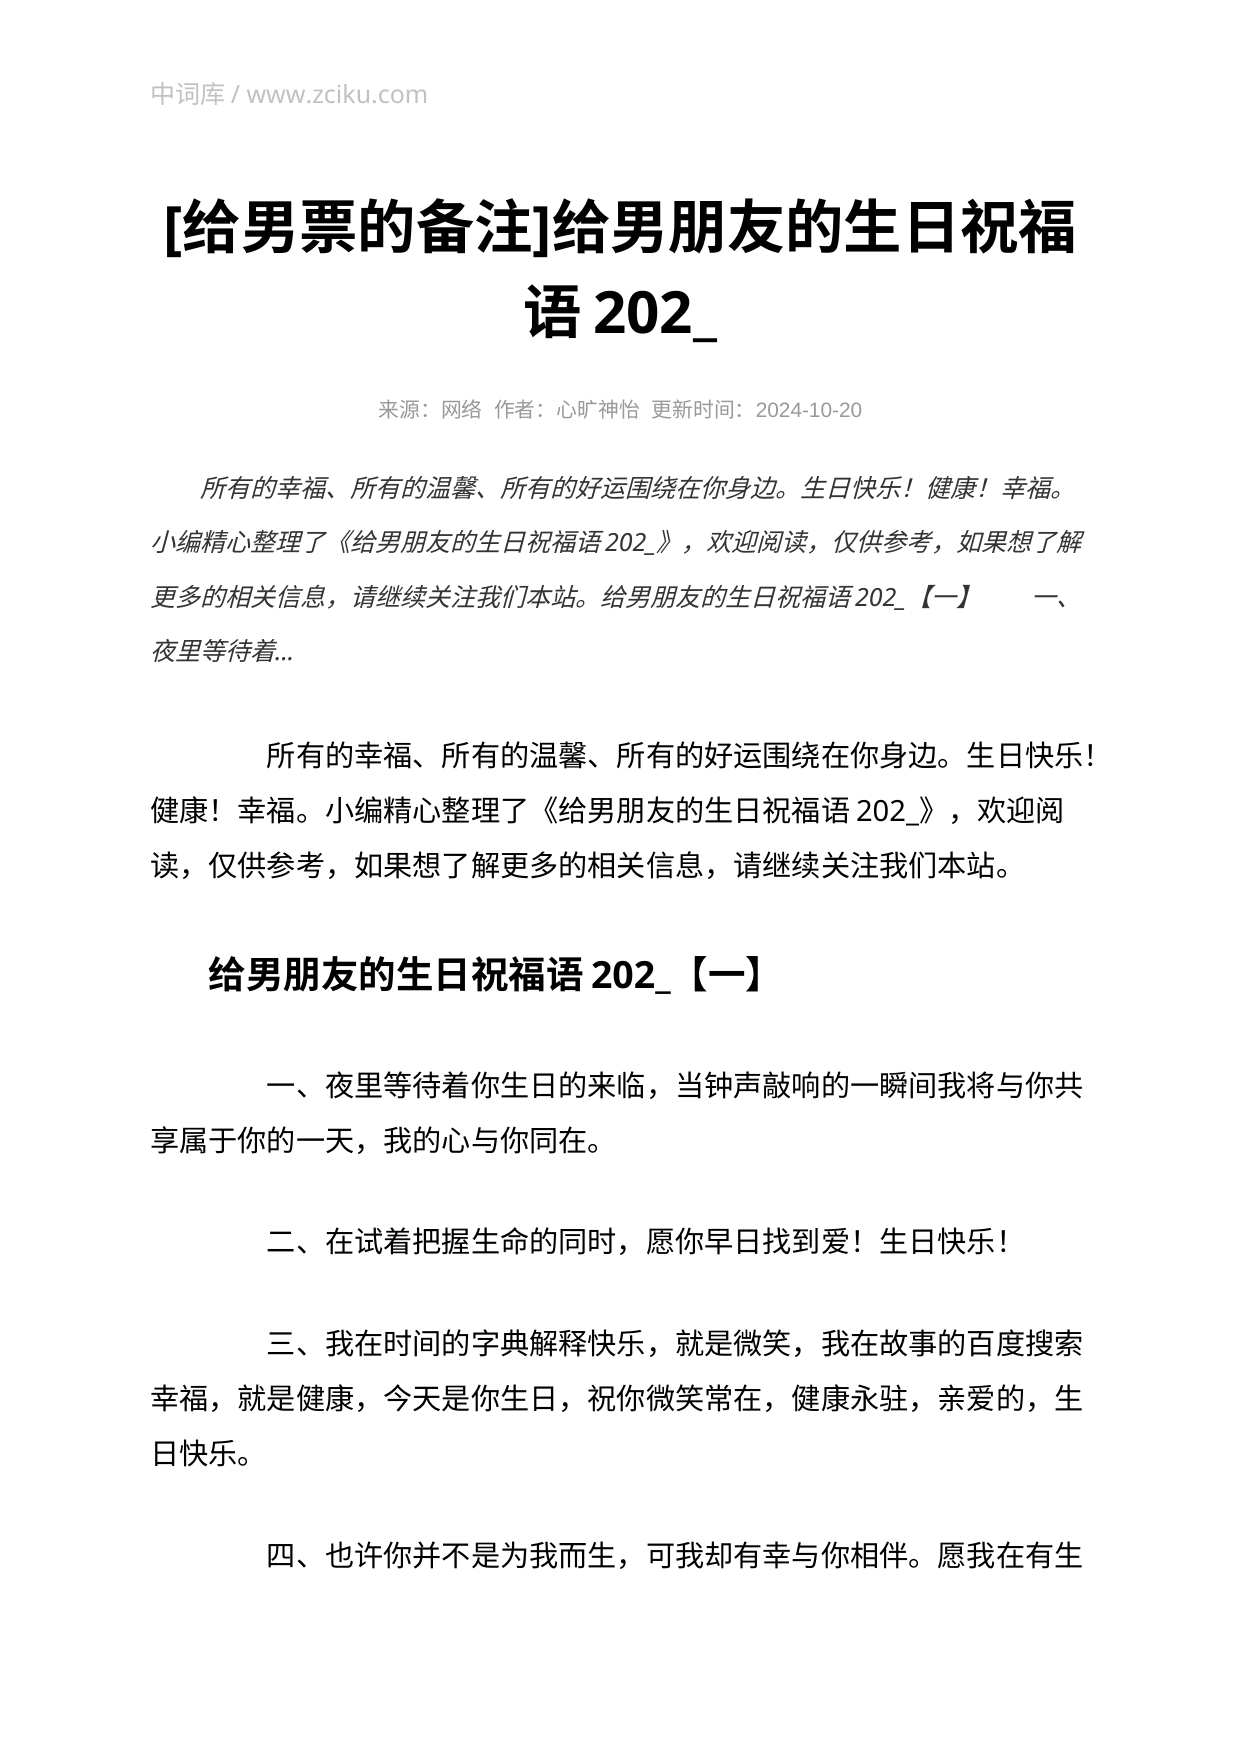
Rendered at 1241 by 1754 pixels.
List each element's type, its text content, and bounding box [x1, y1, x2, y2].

text 所有的幸福、所有的温馨、所有的好运围绕在你身边。生日快乐！健康！幸福。小编精心整理了《给男朋友的生日祝福语202_》，欢迎阅读，仅供参考，如果想了解更多的相关信息，请继续关注我们本站。 [150, 733, 1090, 885]
text 给男朋友的生日祝福语202_【一】 [150, 944, 1090, 999]
text 二、在试着把握生命的同时，愿你早日找到爱！生日快乐！ [150, 1219, 1090, 1261]
text 来源：网络 作者：心旷神怡 更新时间：2024-10-20 [150, 398, 1090, 422]
text 一、夜里等待着你生日的来临，当钟声敲响的一瞬间我将与你共享属于你的一天，我的心与你同在。 [150, 1062, 1090, 1159]
text 所有的幸福、所有的温馨、所有的好运围绕在你身边。生日快乐！健康！幸福。小编精心整理了《给男朋友的生日祝福语202_》，欢迎阅读，仅供参考，如果想了解更多的相关信息，请继续关注我们本站。给男朋友的生日祝福语202_【一】 一、夜里等待着... [150, 468, 1090, 668]
subtitle [给男票的备注]给男朋友的生日祝福语202_ [150, 181, 1090, 351]
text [150, 1532, 1090, 1574]
text 三、我在时间的字典解释快乐，就是微笑，我在故事的百度搜索幸福，就是健康，今天是你生日，祝你微笑常在，健康永驻，亲爱的，生日快乐。 [150, 1321, 1090, 1473]
